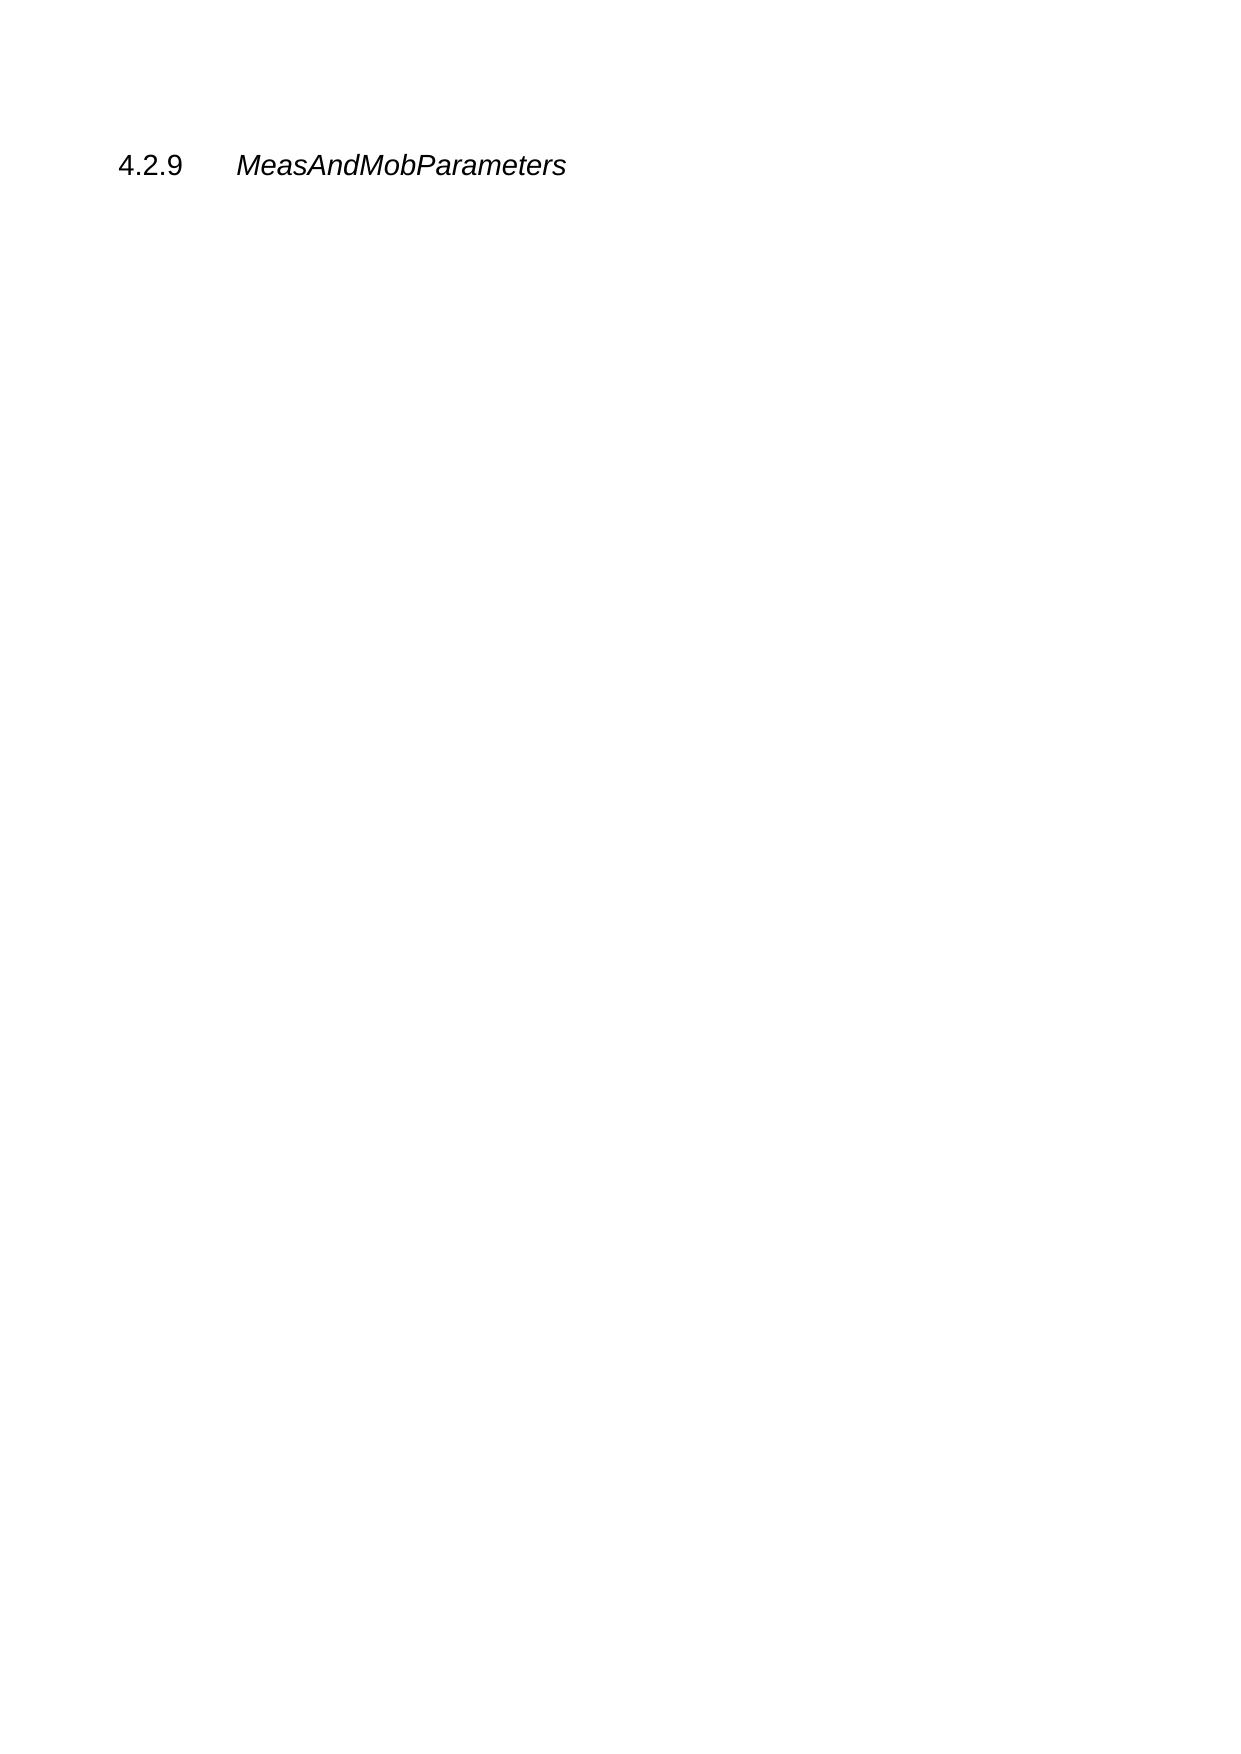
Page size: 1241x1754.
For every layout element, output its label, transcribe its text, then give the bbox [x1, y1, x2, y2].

subtitle 4.2.9 MeasAndMobParameters [118, 147, 1122, 181]
